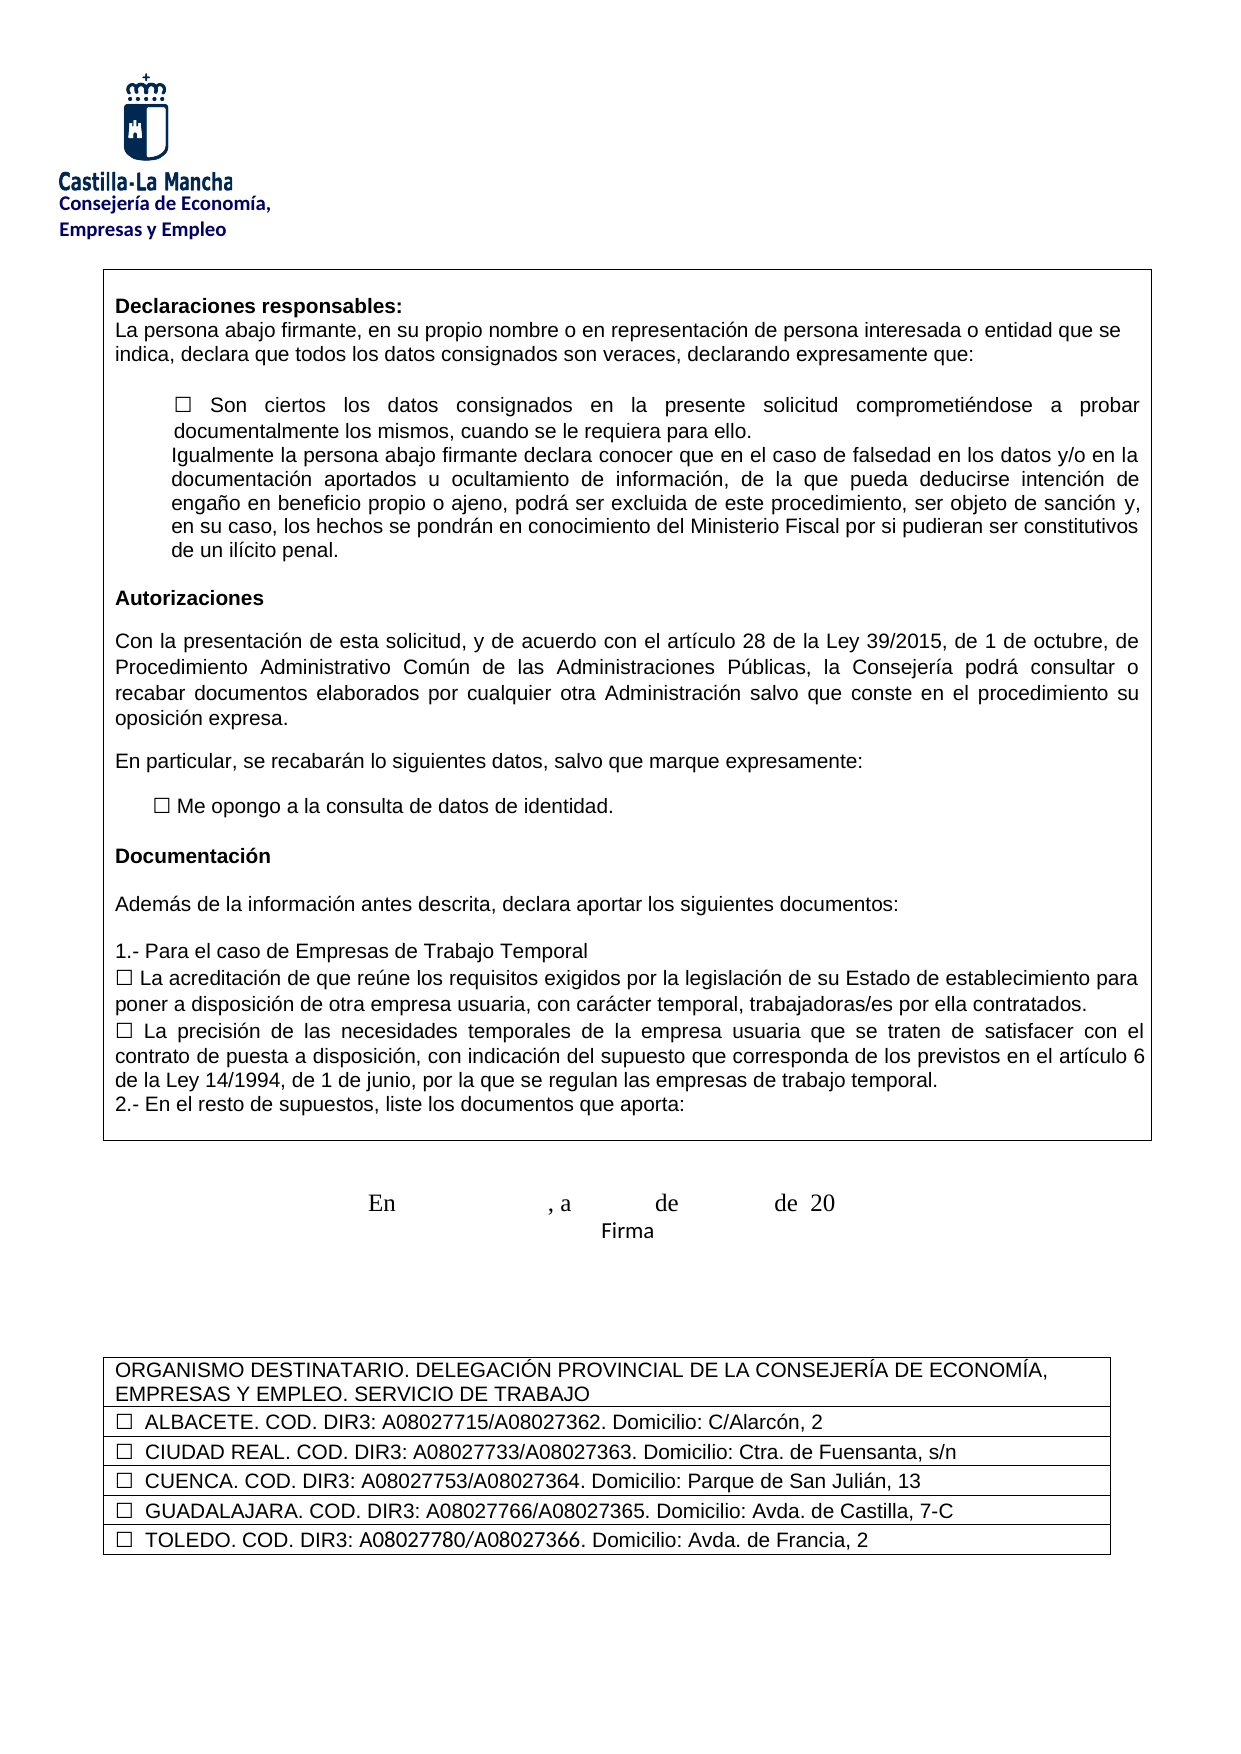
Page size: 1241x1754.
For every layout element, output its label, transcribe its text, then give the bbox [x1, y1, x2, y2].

table_cell TOLEDO. COD. DIR3: A08027780/A08027366. Domicilio: Avda. de Francia, 2 [104, 1525, 1110, 1554]
text En , a de de 20 [103, 1188, 1152, 1217]
table_cell Declaraciones responsables: La persona abajo firmante, en su propio nombre o en representación de persona interesada o entidad que se indica, declara que todos los datos consignados son veraces, declarando expresamente que: Son ciertos los datos consignados en la presente solicitud comprometiéndose a probar documentalmente los mismos, cuando se le requiera para ello. Igualmente la persona abajo firmante declara conocer que en el caso de falsedad en los datos y/o en la documentación aportados u ocultamiento de información, de la que pueda deducirse intención de engaño en beneficio propio o ajeno, podrá ser excluida de este procedimiento, ser objeto de sanción y, en su caso, los hechos se pondrán en conocimiento del Ministerio Fiscal por si pudieran ser constitutivos de un ilícito penal. Autorizaciones Con la presentación de esta solicitud, y de acuerdo con el artículo 28 de la Ley 39/2015, de 1 de octubre, de Procedimiento Administrativo Común de las Administraciones Públicas, la Consejería podrá consultar o recabar documentos elaborados por cualquier otra Administración salvo que conste en el procedimiento su oposición expresa. En particular, se recabarán lo siguientes datos, salvo que marque expresamente: Me opongo a la consulta de datos de identidad. Documentación Además de la información antes descrita, declara aportar los siguientes documentos: 1.- Para el caso de Empresas de Trabajo Temporal La acreditación de que reúne los requisitos exigidos por la legislación de su Estado de establecimiento para poner a disposición de otra empresa usuaria, con carácter temporal, trabajadoras/es por ella contratados. La precisión de las necesidades temporales de la empresa usuaria que se traten de satisfacer con el contrato de puesta a disposición, con indicación del supuesto que corresponda de los previstos en el artículo 6 de la Ley 14/1994, de 1 de junio, por la que se regulan las empresas de trabajo temporal. 2.- En el resto de supuestos, liste los documentos que aporta: [104, 270, 1151, 1140]
table_cell CUENCA. COD. DIR3: A08027753/A08027364. Domicilio: Parque de San Julián, 13 [104, 1466, 1110, 1495]
table_cell GUADALAJARA. COD. DIR3: A08027766/A08027365. Domicilio: Avda. de Castilla, 7-C [104, 1496, 1110, 1524]
picture [59, 73, 233, 191]
table_cell ALBACETE. COD. DIR3: A08027715/A08027362. Domicilio: C/Alarcón, 2 [104, 1407, 1110, 1436]
table_cell CIUDAD REAL. COD. DIR3: A08027733/A08027363. Domicilio: Ctra. de Fuensanta, s/n [104, 1437, 1110, 1465]
table_header ORGANISMO DESTINATARIO. DELEGACIÓN PROVINCIAL DE LA CONSEJERÍA DE ECONOMÍA, EMPRESAS Y EMPLEO. SERVICIO DE TRABAJO [104, 1358, 1110, 1406]
text Firma [103, 1217, 1152, 1245]
